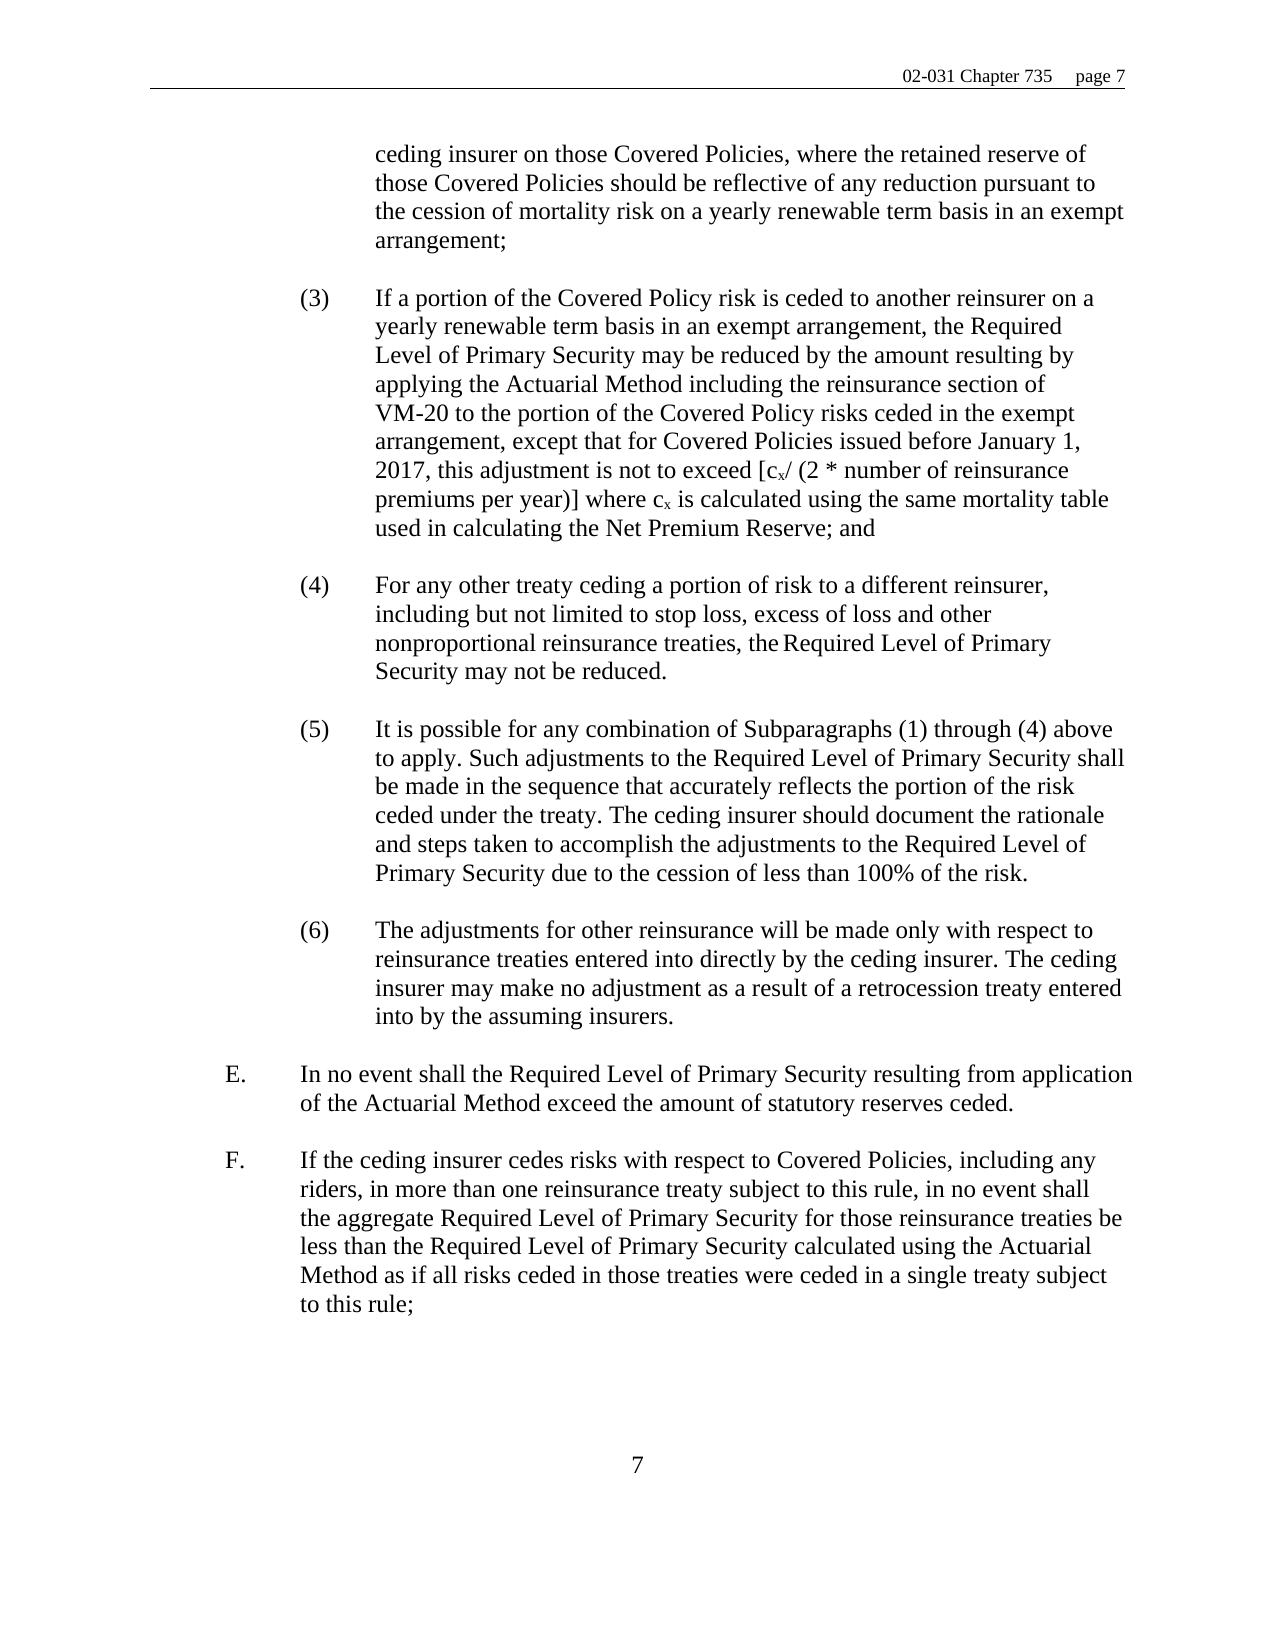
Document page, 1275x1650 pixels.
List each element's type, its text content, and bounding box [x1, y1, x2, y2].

text (5) It is possible for any combination of Subparagraphs (1) through (4) above to apply. Such adjustments to the Required Level of Primary Security shall be made in the sequence that accurately reflects the portion of the risk ceded under the treaty. The ceding insurer should document the rationale and steps taken to accomplish the adjustments to the Required Level of Primary Security due to the cession of less than 100% of the risk. [300, 714, 1125, 886]
text (6) The adjustments for other reinsurance will be made only with respect to reinsurance treaties entered into directly by the ceding insurer. The ceding insurer may make no adjustment as a result of a retrocession treaty entered into by the assuming insurers. [300, 915, 1125, 1030]
text (3) If a portion of the Covered Policy risk is ceded to another reinsurer on a yearly renewable term basis in an exempt arrangement, the Required Level of Primary Security may be reduced by the amount resulting by applying the Actuarial Method including the reinsurance section of VM-20 to the portion of the Covered Policy risks ceded in the exempt arrangement, except that for Covered Policies issued before January 1, 2017, this adjustment is not to exceed [cx/ (2 * number of reinsurance premiums per year)] where cx is calculated using the same mortality table used in calculating the Net Premium Reserve; and [300, 283, 1125, 541]
text (4) For any other treaty ceding a portion of risk to a different reinsurer, including but not limited to stop loss, excess of loss and other nonproportional reinsurance treaties, the Required Level of Primary Security may not be reduced. [300, 570, 1125, 685]
text F. If the ceding insurer cedes risks with respect to Covered Policies, including any riders, in more than one reinsurance treaty subject to this rule, in no event shall the aggregate Required Level of Primary Security for those reinsurance treaties be less than the Required Level of Primary Security calculated using the Actuarial Method as if all risks ceded in those treaties were ceded in a single treaty subject to this rule; [225, 1145, 1125, 1318]
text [300, 139, 1125, 254]
text E. In no event shall the Required Level of Primary Security resulting from application of the Actuarial Method exceed the amount of statutory reserves ceded. [225, 1059, 1134, 1116]
